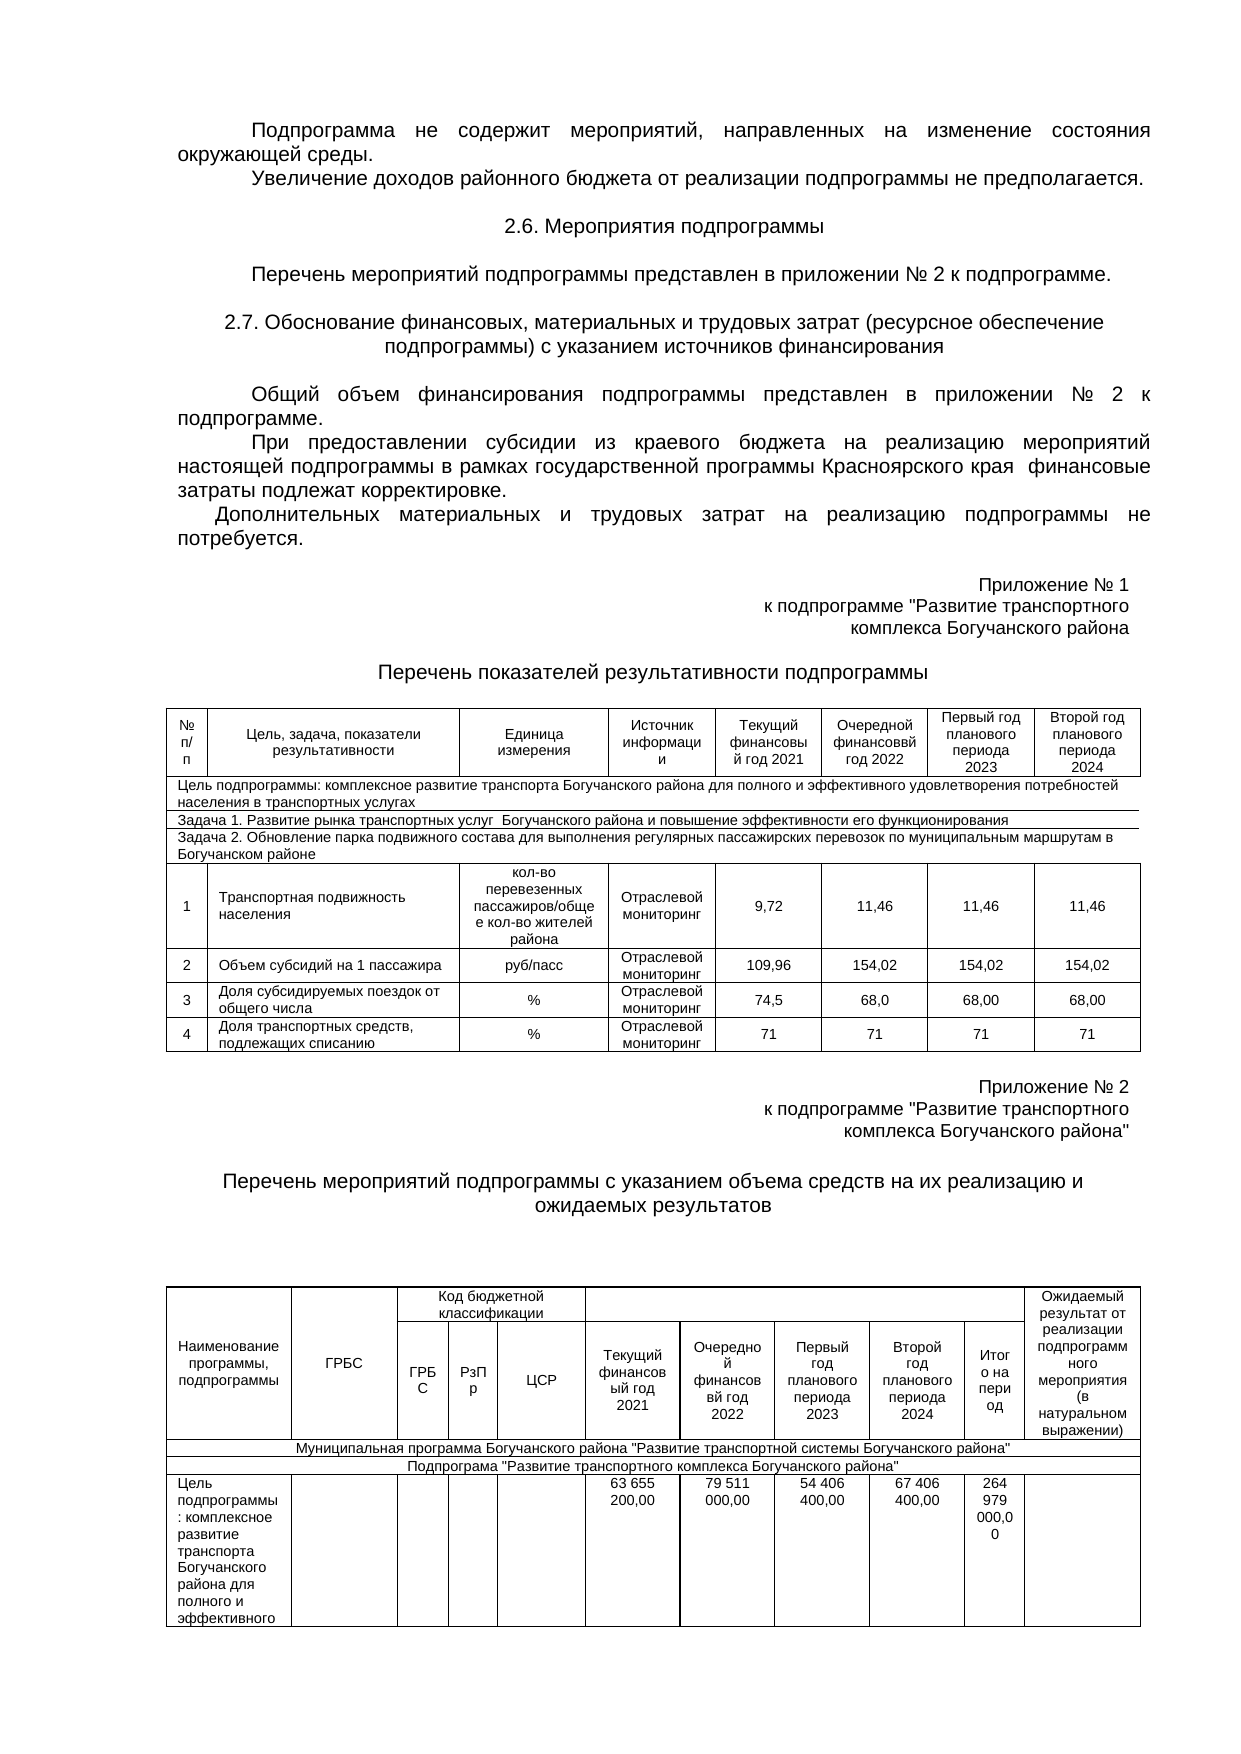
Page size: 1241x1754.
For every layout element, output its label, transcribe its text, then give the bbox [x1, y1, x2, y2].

table_cell 71 [928, 1018, 1034, 1051]
table_cell 68,00 [1035, 983, 1140, 1017]
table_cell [167, 1475, 291, 1626]
text При предоставлении субсидии из краевого бюджета на реализацию мероприятий настоящей подпрограммы в рамках государственной программы Красноярского края финансовые затраты подлежат корректировке. [177, 429, 1152, 501]
table_cell % [460, 983, 608, 1017]
table_cell 11,46 [822, 864, 927, 947]
table_cell кол-во перевезенных пассажиров/общее кол-во жителей района [460, 864, 608, 947]
table_cell Задача 1. Развитие рынка транспортных услуг Богучанского района и повышение эффективности его функционирования [167, 810, 1140, 828]
table_cell Отраслевой мониторинг [609, 983, 715, 1017]
table_cell руб/пасс [460, 949, 608, 982]
table_header Приложение № 1 к подпрограмме "Развитие транспортного комплекса Богучанского района Перечень показателей результативности подпрограммы [166, 573, 1140, 683]
table_cell ЦСР [498, 1322, 585, 1438]
table_cell Задача 2. Обновление парка подвижного состава для выполнения регулярных пассажирских перевозок по муниципальным маршрутам в Богучанском районе [167, 828, 1140, 863]
table_cell 71 [716, 1018, 821, 1051]
table_cell [398, 1475, 448, 1626]
table_cell Первый год планового периода 2023 [775, 1322, 869, 1438]
table_header Источник информации [609, 709, 715, 776]
table_header Цель, задача, показатели результативности [208, 709, 459, 776]
table_cell Очередной финансоввй год 2022 [681, 1322, 774, 1438]
table_cell ГРБС [398, 1322, 448, 1438]
table_header Второй год планового периода 2024 [1035, 709, 1140, 776]
text Перечень мероприятий подпрограммы представлен в приложении № 2 к подпрограмме. [177, 262, 1152, 286]
text 2.7. Обоснование финансовых, материальных и трудовых затрат (ресурсное обеспечение подпрограммы) с указанием источников финансирования [177, 310, 1152, 358]
table_cell [1025, 1475, 1140, 1626]
table_header Единица измерения [460, 709, 608, 776]
table_cell 74,5 [716, 983, 821, 1017]
table_header Наименование программы, подпрограммы [167, 1288, 291, 1438]
table_cell Второй год планового периода 2024 [870, 1322, 964, 1438]
table_cell 63 655 200,00 [586, 1475, 679, 1626]
table_cell Доля субсидируемых поездок от общего числа [208, 983, 459, 1017]
table_cell 71 [822, 1018, 927, 1051]
table_cell Муниципальная программа Богучанского района "Развитие транспортной системы Богучанского района" [167, 1440, 1140, 1456]
table_header ГРБС [292, 1288, 397, 1438]
table_cell Транспортная подвижность населения [208, 864, 459, 947]
table_cell 68,0 [822, 983, 927, 1017]
text Увеличение доходов районного бюджета от реализации подпрограммы не предполагается. [177, 166, 1152, 190]
table_cell Итого на период [965, 1322, 1024, 1438]
table_header [586, 1288, 1024, 1321]
table_cell РзПр [449, 1322, 497, 1438]
table_cell 71 [1035, 1018, 1140, 1051]
table_cell Текущий финансовый год 2021 [586, 1322, 679, 1438]
table_cell 154,02 [928, 949, 1034, 982]
table_cell Объем субсидий на 1 пассажира [208, 949, 459, 982]
table_cell Отраслевой мониторинг [609, 864, 715, 947]
text Дополнительных материальных и трудовых затрат на реализацию подпрограммы не потребуется. [177, 501, 1152, 549]
table_cell 79 511 000,00 [681, 1475, 774, 1626]
table_cell [449, 1475, 497, 1626]
text 2.6. Мероприятия подпрограммы [177, 214, 1152, 238]
table_cell 54 406 400,00 [775, 1475, 869, 1626]
table_cell 154,02 [822, 949, 927, 982]
table_cell Доля транспортных средств, подлежащих списанию [208, 1018, 459, 1051]
table_cell [292, 1475, 397, 1626]
table_header № п/п [167, 709, 207, 776]
table_cell 264 979 000,00 [965, 1475, 1024, 1626]
table_cell 11,46 [1035, 864, 1140, 947]
text Общий объем финансирования подпрограммы представлен в приложении № 2 к подпрограмме. [177, 382, 1152, 429]
table_cell 9,72 [716, 864, 821, 947]
table_header Очередной финансоввй год 2022 [822, 709, 927, 776]
table_header Первый год планового периода 2023 [928, 709, 1034, 776]
table_cell 67 406 400,00 [870, 1475, 964, 1626]
table_cell Отраслевой мониторинг [609, 1018, 715, 1051]
table_header Приложение № 2 к подпрограмме "Развитие транспортного комплекса Богучанского района" Перечень мероприятий подпрограммы с указанием объема средств на их реализацию и ожидаемых результатов [166, 1076, 1140, 1262]
table_cell Подпрограма "Развитие транспортного комплекса Богучанского района" [167, 1457, 1140, 1474]
table_cell 1 [167, 864, 207, 947]
text Подпрограмма не содержит мероприятий, направленных на изменение состояния окружающей среды. [177, 118, 1152, 166]
table_cell 68,00 [928, 983, 1034, 1017]
table_cell 2 [167, 949, 207, 982]
table_cell Отраслевой мониторинг [609, 949, 715, 982]
table_header Текущий финансовый год 2021 [716, 709, 821, 776]
table_cell 4 [167, 1018, 207, 1051]
table_header Ожидаемый результат от реализации подпрограммного мероприятия (в натуральном выражении) [1025, 1288, 1140, 1438]
table_cell [498, 1475, 585, 1626]
table_header Код бюджетной классификации [398, 1288, 585, 1321]
table_cell % [460, 1018, 608, 1051]
table_cell 11,46 [928, 864, 1034, 947]
table_cell 3 [167, 983, 207, 1017]
table_cell 154,02 [1035, 949, 1140, 982]
table_cell 109,96 [716, 949, 821, 982]
